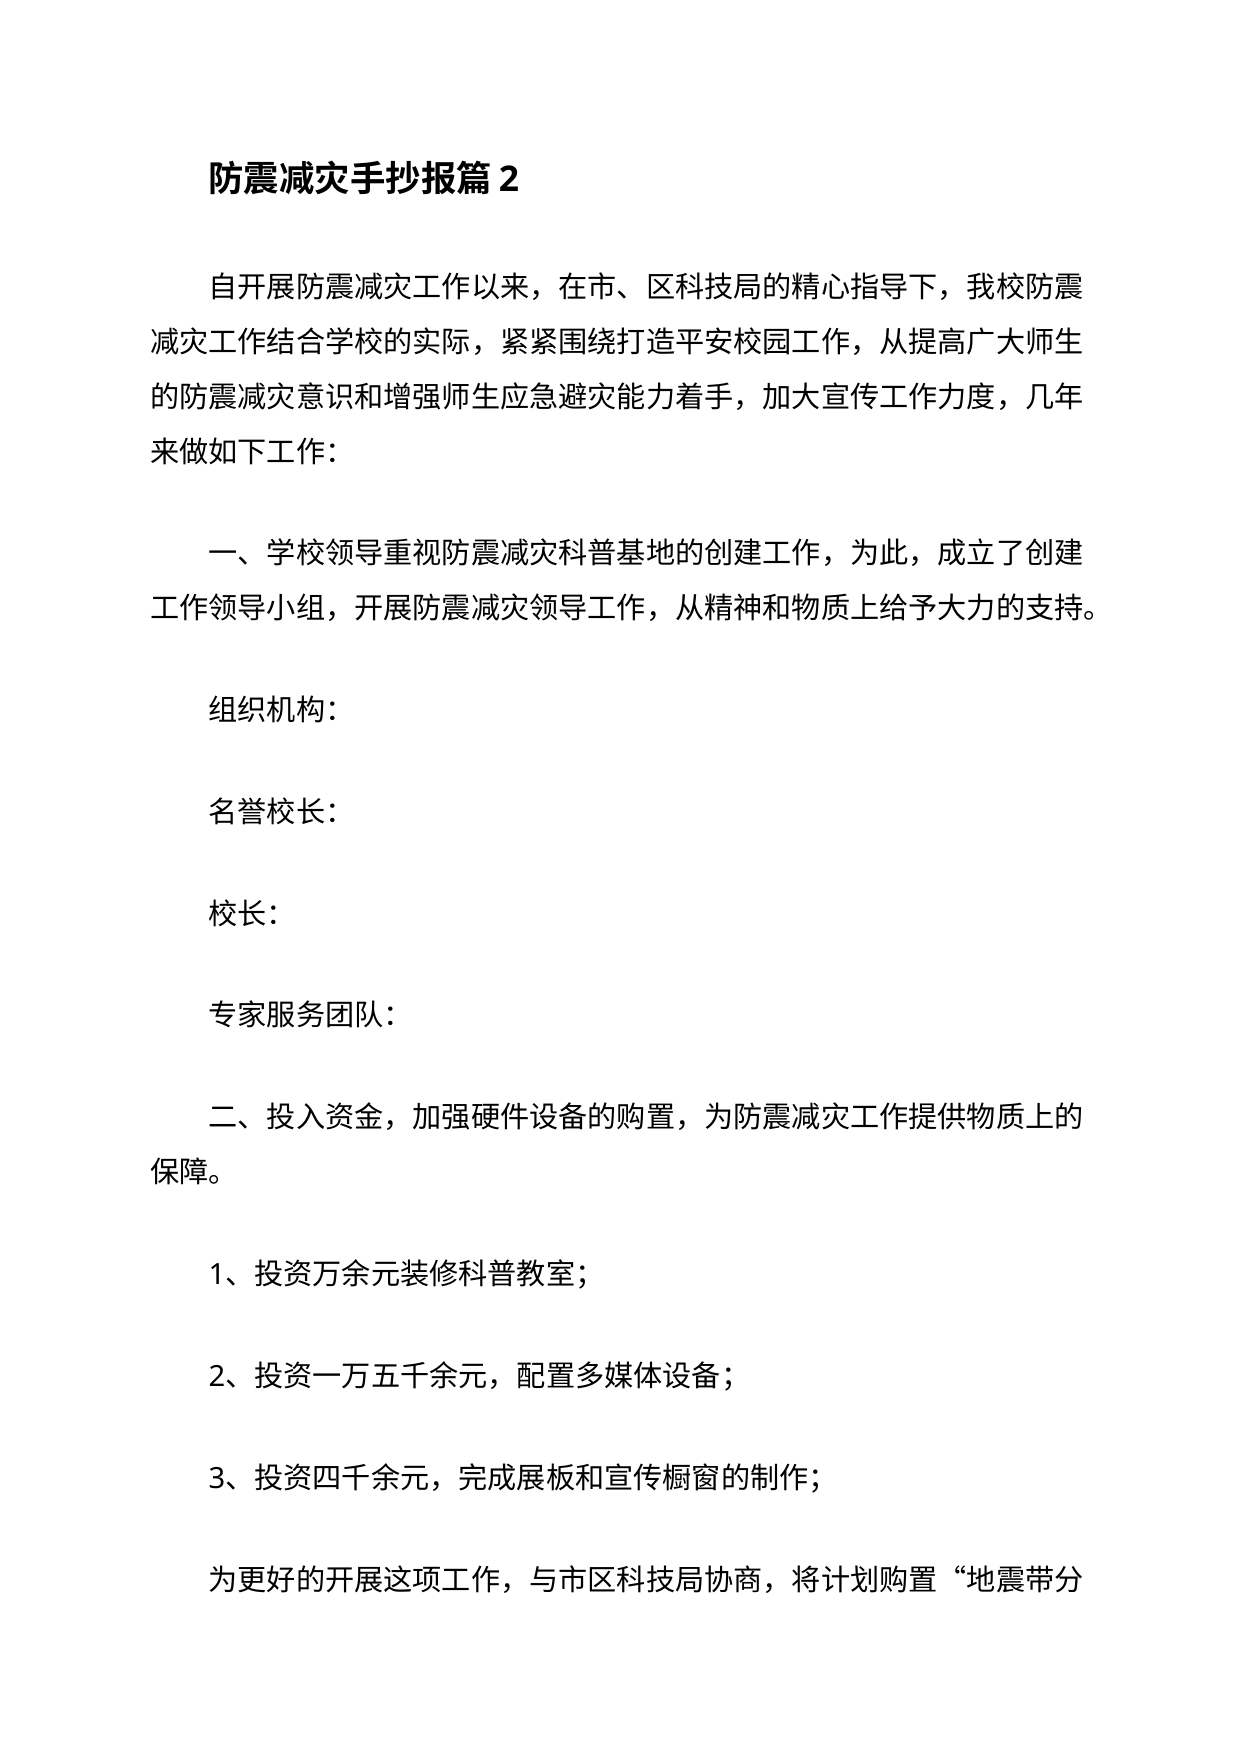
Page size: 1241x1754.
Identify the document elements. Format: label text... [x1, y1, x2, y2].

text 专家服务团队： [150, 992, 1090, 1034]
text 3、投资四千余元，完成展板和宣传橱窗的制作； [150, 1454, 1090, 1497]
text 二、投入资金，加强硬件设备的购置，为防震减灾工作提供物质上的保障。 [150, 1094, 1090, 1191]
text 名誉校长： [150, 788, 1090, 831]
text 组织机构： [150, 687, 1090, 729]
text 自开展防震减灾工作以来，在市、区科技局的精心指导下，我校防震减灾工作结合学校的实际，紧紧围绕打造平安校园工作，从提高广大师生的防震减灾意识和增强师生应急避灾能力着手，加大宣传工作力度，几年来做如下工作： [150, 263, 1090, 471]
text 2、投资一万五千余元，配置多媒体设备； [150, 1352, 1090, 1395]
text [150, 1556, 1090, 1599]
text 一、学校领导重视防震减灾科普基地的创建工作，为此，成立了创建工作领导小组，开展防震减灾领导工作，从精神和物质上给予大力的支持。 [150, 530, 1090, 627]
text 1、投资万余元装修科普教室； [150, 1250, 1090, 1293]
text 校长： [150, 890, 1090, 932]
text 防震减灾手抄报篇2 [150, 150, 1090, 201]
